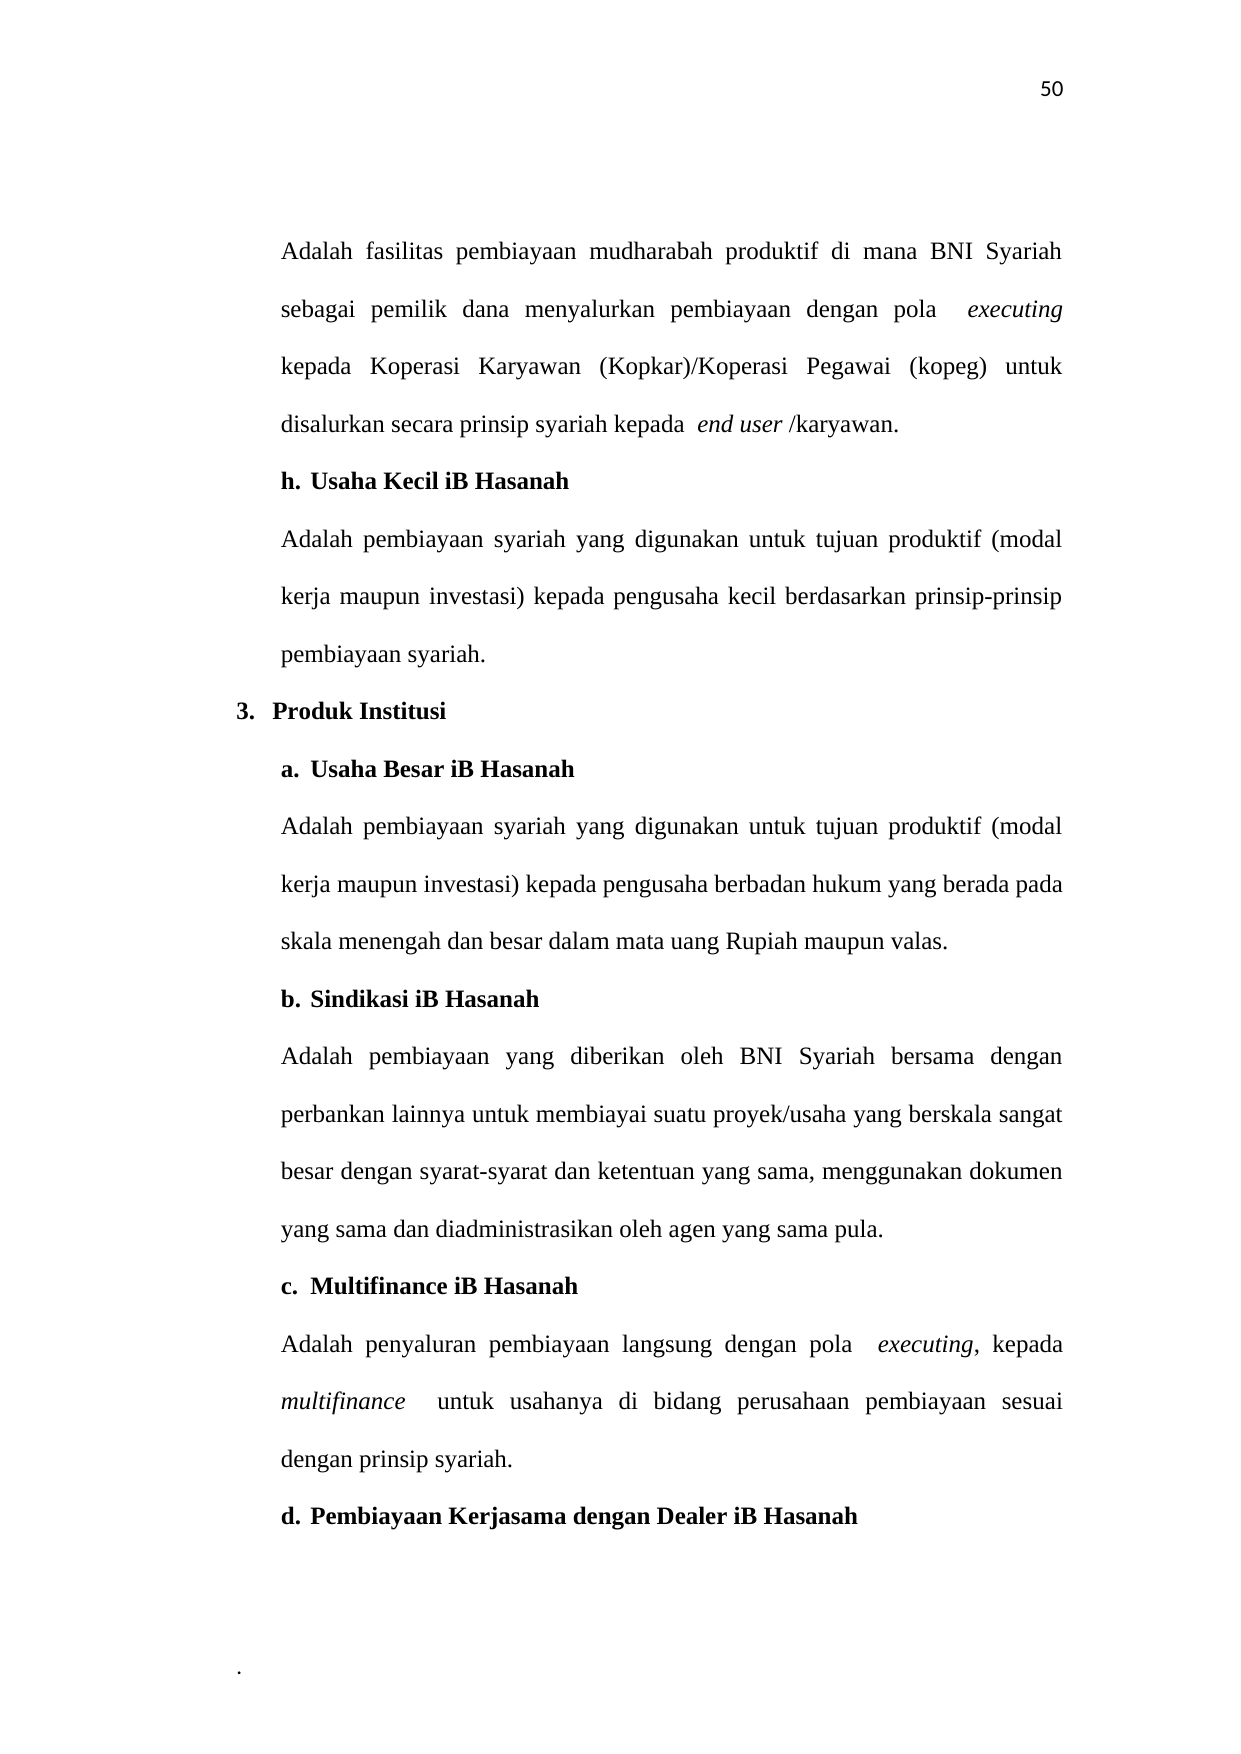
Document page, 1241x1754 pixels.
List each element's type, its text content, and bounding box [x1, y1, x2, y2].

list Adalah penyaluran pembiayaan langsung dengan pola executing, kepada multifinance untuk usahanya di bidang perusahaan pembiayaan sesuai dengan prinsip syariah. [281, 1329, 1063, 1472]
list Sindikasi iB Hasanah [281, 984, 1063, 1012]
list Adalah fasilitas pembiayaan mudharabah produktif di mana BNI Syariah sebagai pemilik dana menyalurkan pembiayaan dengan pola executing kepada Koperasi Karyawan (Kopkar)/Koperasi Pegawai (kopeg) untuk disalurkan secara prinsip syariah kepada end user /karyawan. [281, 236, 1063, 437]
list Pembiayaan Kerjasama dengan Dealer iB Hasanah [281, 1501, 1063, 1530]
list Adalah pembiayaan syariah yang digunakan untuk tujuan produktif (modal kerja maupun investasi) kepada pengusaha kecil berdasarkan prinsip-prinsip pembiayaan syariah. [281, 524, 1063, 667]
list Adalah pembiayaan syariah yang digunakan untuk tujuan produktif (modal kerja maupun investasi) kepada pengusaha berbadan hukum yang berada pada skala menengah dan besar dalam mata uang Rupiah maupun valas. [281, 811, 1063, 955]
list Usaha Besar iB Hasanah [281, 754, 1063, 782]
list Multifinance iB Hasanah [281, 1271, 1063, 1300]
list Produk Institusi [236, 696, 1063, 725]
list Adalah pembiayaan yang diberikan oleh BNI Syariah bersama dengan perbankan lainnya untuk membiayai suatu proyek/usaha yang berskala sangat besar dengan syarat-syarat dan ketentuan yang sama, menggunakan dokumen yang sama dan diadministrasikan oleh agen yang sama pula. [281, 1041, 1063, 1242]
list Usaha Kecil iB Hasanah [281, 466, 1063, 495]
